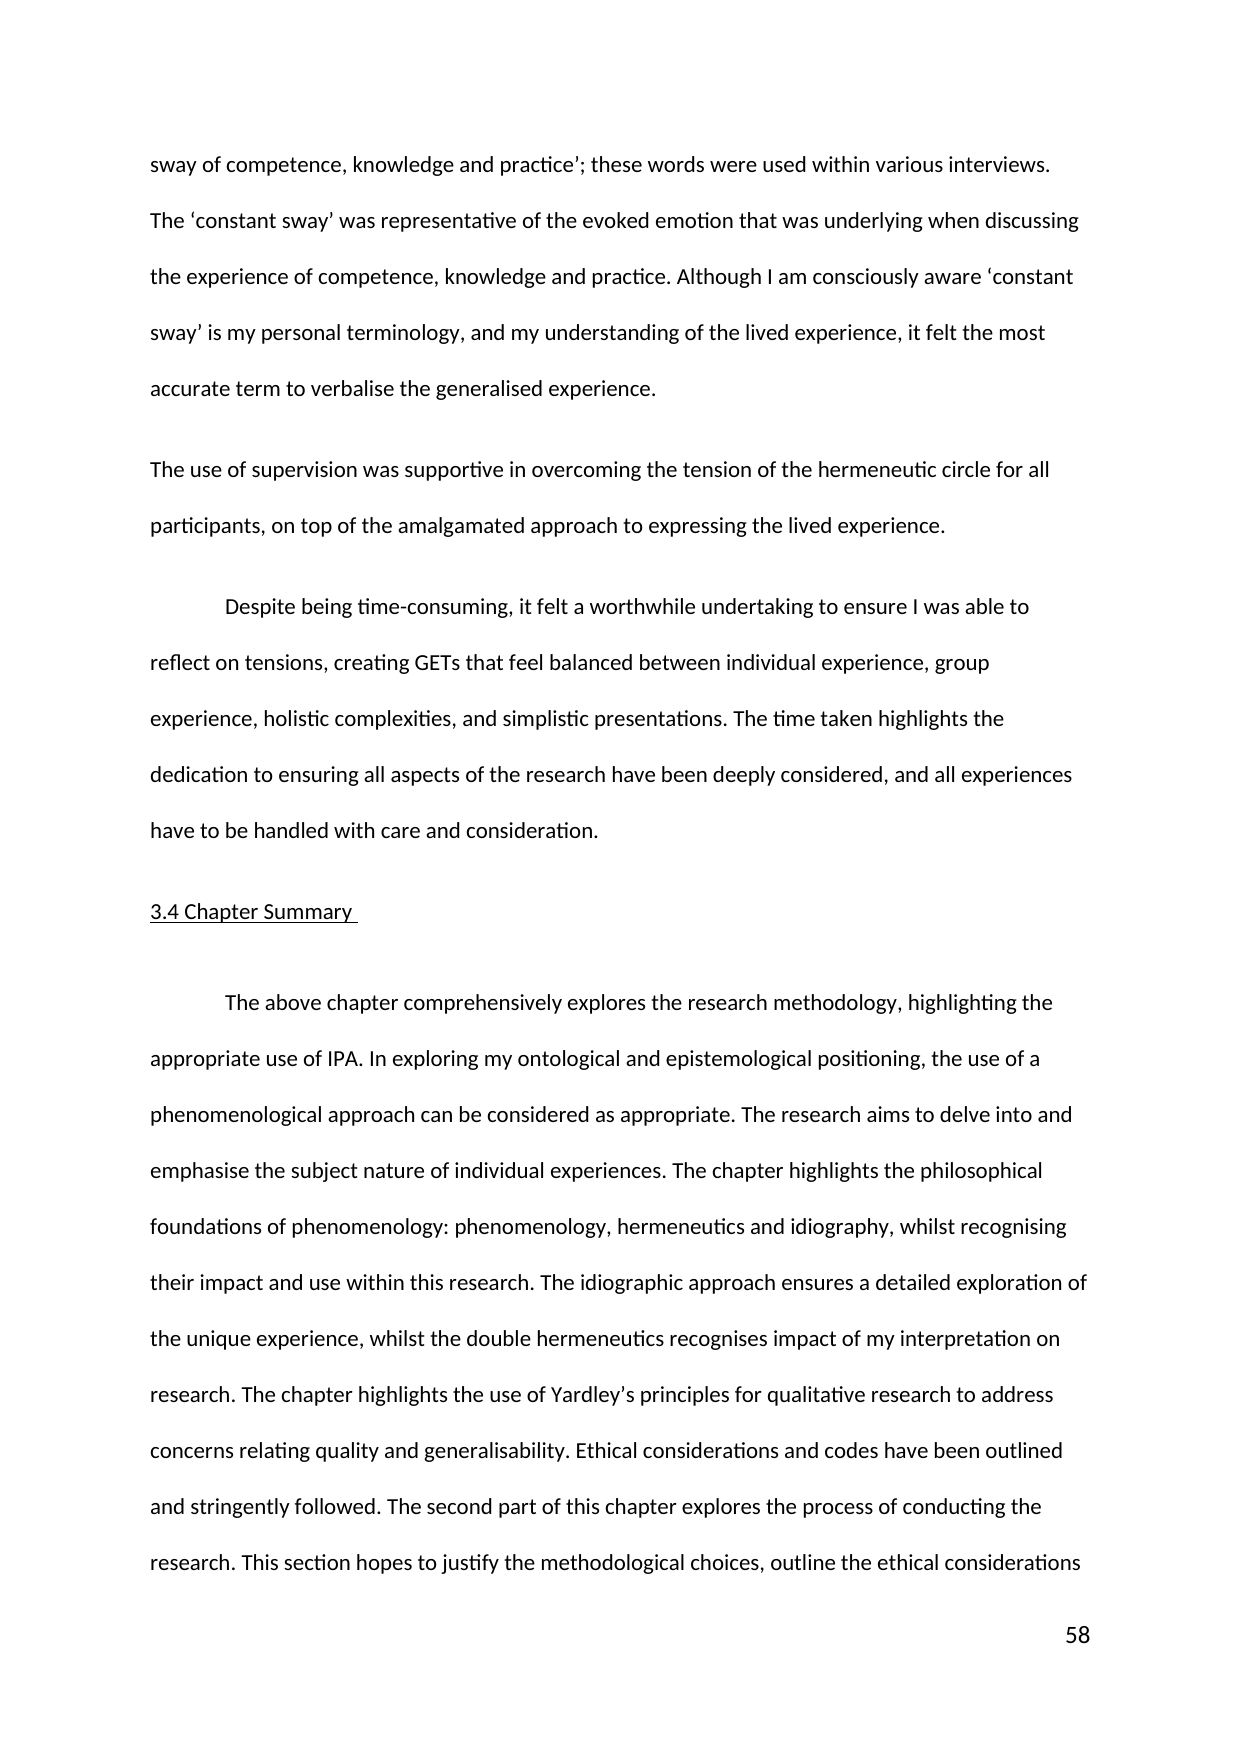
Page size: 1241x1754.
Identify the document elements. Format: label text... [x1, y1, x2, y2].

text Despite being time-consuming, it felt a worthwhile undertaking to ensure I was able to reflect on tensions, creating GETs that feel balanced between individual experience, group experience, holistic complexities, and simplistic presentations. The time taken highlights the dedication to ensuring all aspects of the research have been deeply considered, and all experiences have to be handled with care and consideration. [150, 592, 1090, 844]
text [150, 150, 1090, 402]
subtitle 3.4 Chapter Summary [150, 897, 1090, 926]
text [150, 988, 1090, 1576]
text The use of supervision was supportive in overcoming the tension of the hermeneutic circle for all participants, on top of the amalgamated approach to expressing the lived experience. [150, 455, 1090, 539]
